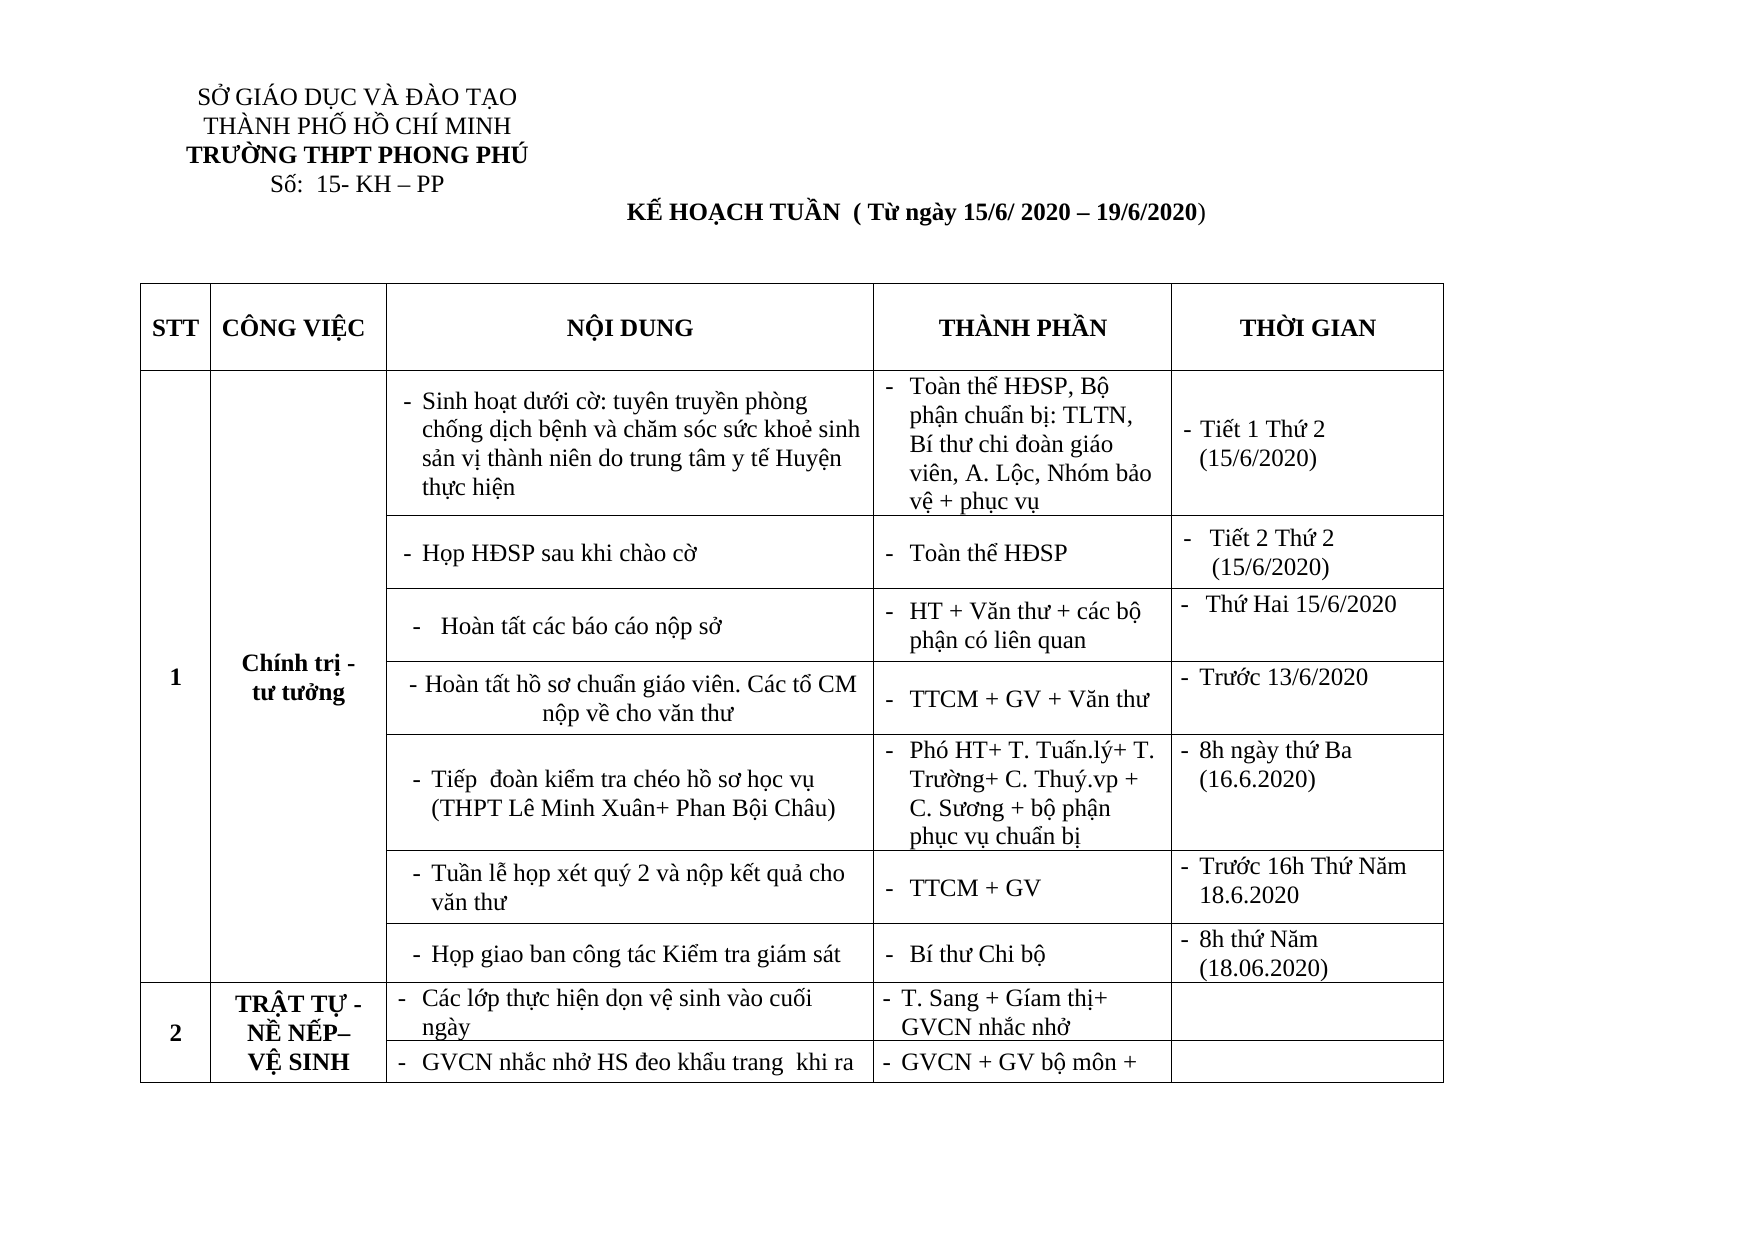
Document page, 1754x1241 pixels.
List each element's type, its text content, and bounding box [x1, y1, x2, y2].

table_cell Họp giao ban công tác Kiểm tra giám sát [387, 924, 873, 982]
table_cell Họp HĐSP sau khi chào cờ [387, 516, 873, 588]
table_cell Tuần lễ họp xét quý 2 và nộp kết quả cho văn thư [387, 851, 873, 923]
table_cell Trước 16h Thứ Năm 18.6.2020 [1172, 851, 1443, 923]
table_header CÔNG VIỆC [211, 284, 386, 370]
table_cell Phó HT+ T. Tuấn.lý+ T. Trường+ C. Thuý.vp + C. Sương + bộ phận phục vụ chuẩn bị [874, 735, 1171, 850]
table_cell Tiếp đoàn kiểm tra chéo hồ sơ học vụ (THPT Lê Minh Xuân+ Phan Bội Châu) [387, 735, 873, 850]
table_cell [1172, 983, 1443, 1040]
table_header NỘI DUNG [387, 284, 873, 370]
table_cell Tiết 1 Thứ 2 (15/6/2020) [1172, 371, 1443, 515]
table_cell Toàn thể HĐSP, Bộ phận chuẩn bị: TLTN, Bí thư chi đoàn giáo viên, A. Lộc, Nhóm bảo vệ + phục vụ [874, 371, 1171, 515]
table_cell TTCM + GV [874, 851, 1171, 923]
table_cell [387, 1041, 873, 1082]
table_cell 1 [141, 371, 210, 982]
table_cell T. Sang + Gíam thị+ GVCN nhắc nhở [874, 983, 1171, 1040]
table_cell Hoàn tất các báo cáo nộp sở [387, 589, 873, 661]
table_cell Toàn thể HĐSP [874, 516, 1171, 588]
table_header THỜI GIAN [1172, 284, 1443, 370]
table_cell TTCM + GV + Văn thư [874, 662, 1171, 734]
table_cell Chính trị - tư tưởng [211, 371, 386, 982]
table_cell Sinh hoạt dưới cờ: tuyên truyền phòng chống dịch bệnh và chăm sóc sức khoẻ sinh sản vị thành niên do trung tâm y tế Huyện thực hiện [387, 371, 873, 515]
table_cell Tiết 2 Thứ 2 (15/6/2020) [1172, 516, 1443, 588]
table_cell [874, 1041, 1171, 1082]
table_cell Trước 13/6/2020 [1172, 662, 1443, 734]
table_cell Hoàn tất hồ sơ chuẩn giáo viên. Các tổ CM nộp về cho văn thư [387, 662, 873, 734]
table_cell Các lớp thực hiện dọn vệ sinh vào cuối ngày [387, 983, 873, 1040]
table_cell 2 [141, 983, 210, 1082]
table_cell 8h thứ Năm (18.06.2020) [1172, 924, 1443, 982]
table_header THÀNH PHẦN [874, 284, 1171, 370]
table_cell TRẬT TỰ - NỀ NẾP– VỆ SINH [211, 983, 386, 1082]
table_cell Thứ Hai 15/6/2020 [1172, 589, 1443, 661]
table_cell 8h ngày thứ Ba (16.6.2020) [1172, 735, 1443, 850]
table_cell HT + Văn thư + các bộ phận có liên quan [874, 589, 1171, 661]
table_header STT [141, 284, 210, 370]
table_cell Bí thư Chi bộ [874, 924, 1171, 982]
table_cell [1172, 1041, 1443, 1082]
